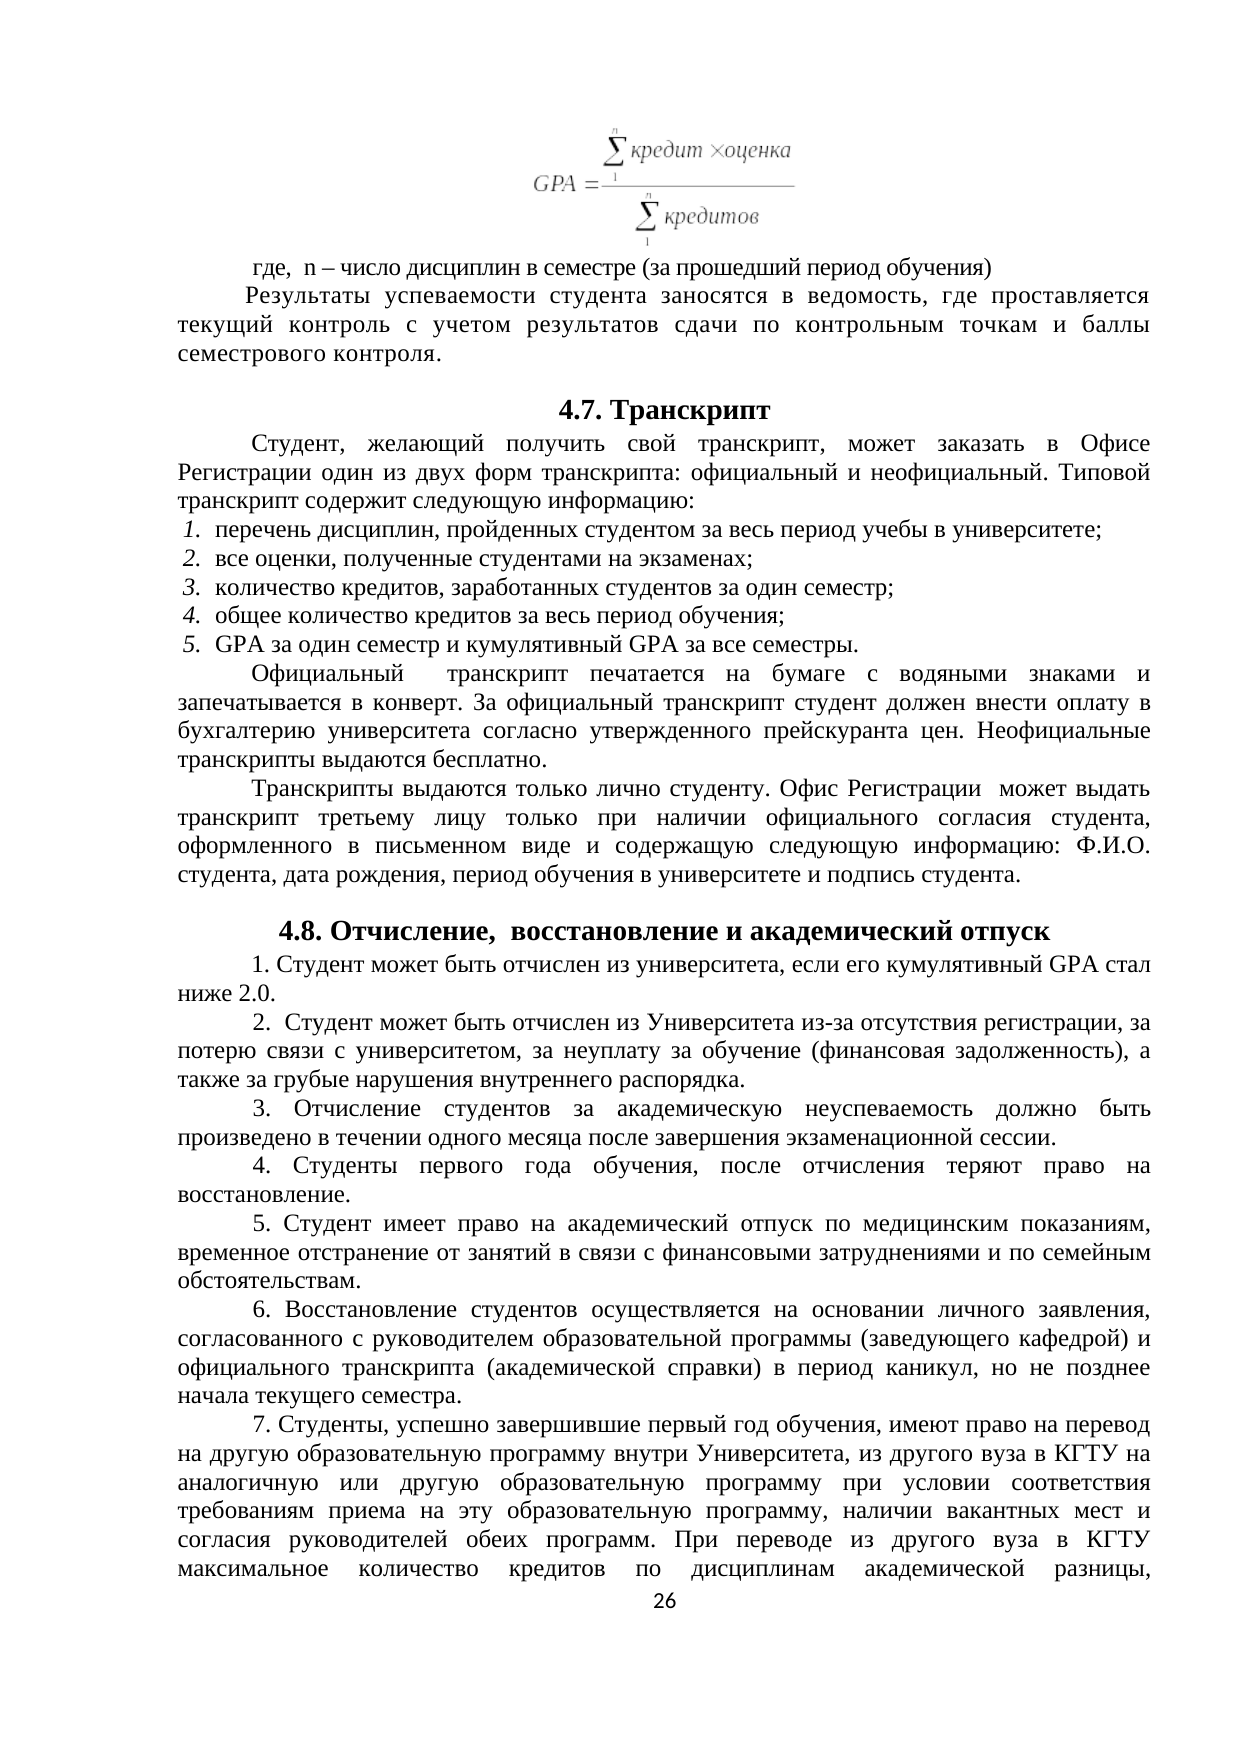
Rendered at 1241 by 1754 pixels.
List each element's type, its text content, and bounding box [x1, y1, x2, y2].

text 4. Студенты первого года обучения, после отчисления теряют право на восстановление. [177, 1150, 1152, 1208]
text 2. Студент может быть отчислен из Университета из-за отсутствия регистрации, за потерю связи с университетом, за неуплату за обучение (финансовая задолженность), а также за грубые нарушения внутреннего распорядка. [177, 1007, 1152, 1093]
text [177, 1409, 1152, 1582]
subtitle 4.7. Транскрипт [177, 392, 1152, 425]
subtitle 4.8. Отчисление, восстановление и академический отпуск [177, 913, 1152, 947]
text Транскрипты выдаются только лично студенту. Офис Регистрации может выдать транскрипт третьему лицу только при наличии официального согласия студента, оформленного в письменном виде и содержащую следующую информацию: Ф.И.О. студента, дата рождения, период обучения в университете и подпись студента. [177, 773, 1152, 888]
list GPA за один семестр и кумулятивный GPA за все семестры. [192, 629, 1152, 658]
text 6. Восстановление студентов осуществляется на основании личного заявления, согласованного с руководителем образовательной программы (заведующего кафедрой) и официального транскрипта (академической справки) в период каникул, но не позднее начала текущего семестра. [177, 1294, 1152, 1409]
list общее количество кредитов за весь период обучения; [192, 601, 1152, 629]
text где, n – число дисциплин в семестре (за прошедший период обучения) [177, 252, 1152, 281]
list все оценки, полученные студентами на экзаменах; [192, 543, 1152, 572]
text Официальный транскрипт печатается на бумаге с водяными знаками и запечатывается в конверт. За официальный транскрипт студент должен внести оплату в бухгалтерию университета согласно утвержденного прейскуранта цен. Неофициальные транскрипты выдаются бесплатно. [177, 658, 1152, 773]
text Результаты успеваемости студента заносятся в ведомость, где проставляется текущий контроль с учетом результатов сдачи по контрольным точкам и баллы семестрового контроля. [177, 281, 1152, 367]
text 3. Отчисление студентов за академическую неуспеваемость должно быть произведено в течении одного месяца после завершения экзаменационной сессии. [177, 1093, 1152, 1150]
text Студент, желающий получить свой транскрипт, может заказать в Офисе Регистрации один из двух форм транскрипта: официальный и неофициальный. Типовой транскрипт содержит следующую информацию: [177, 428, 1152, 514]
text 1. Студент может быть отчислен из университета, если его кумулятивный GPA стал ниже 2.0. [177, 949, 1152, 1007]
text 5. Студент имеет право на академический отпуск по медицинским показаниям, временное отстранение от занятий в связи с финансовыми затруднениями и по семейным обстоятельствам. [177, 1208, 1152, 1294]
list количество кредитов, заработанных студентов за один семестр; [192, 572, 1152, 601]
list перечень дисциплин, пройденных студентом за весь период учебы в университете; [192, 514, 1152, 543]
